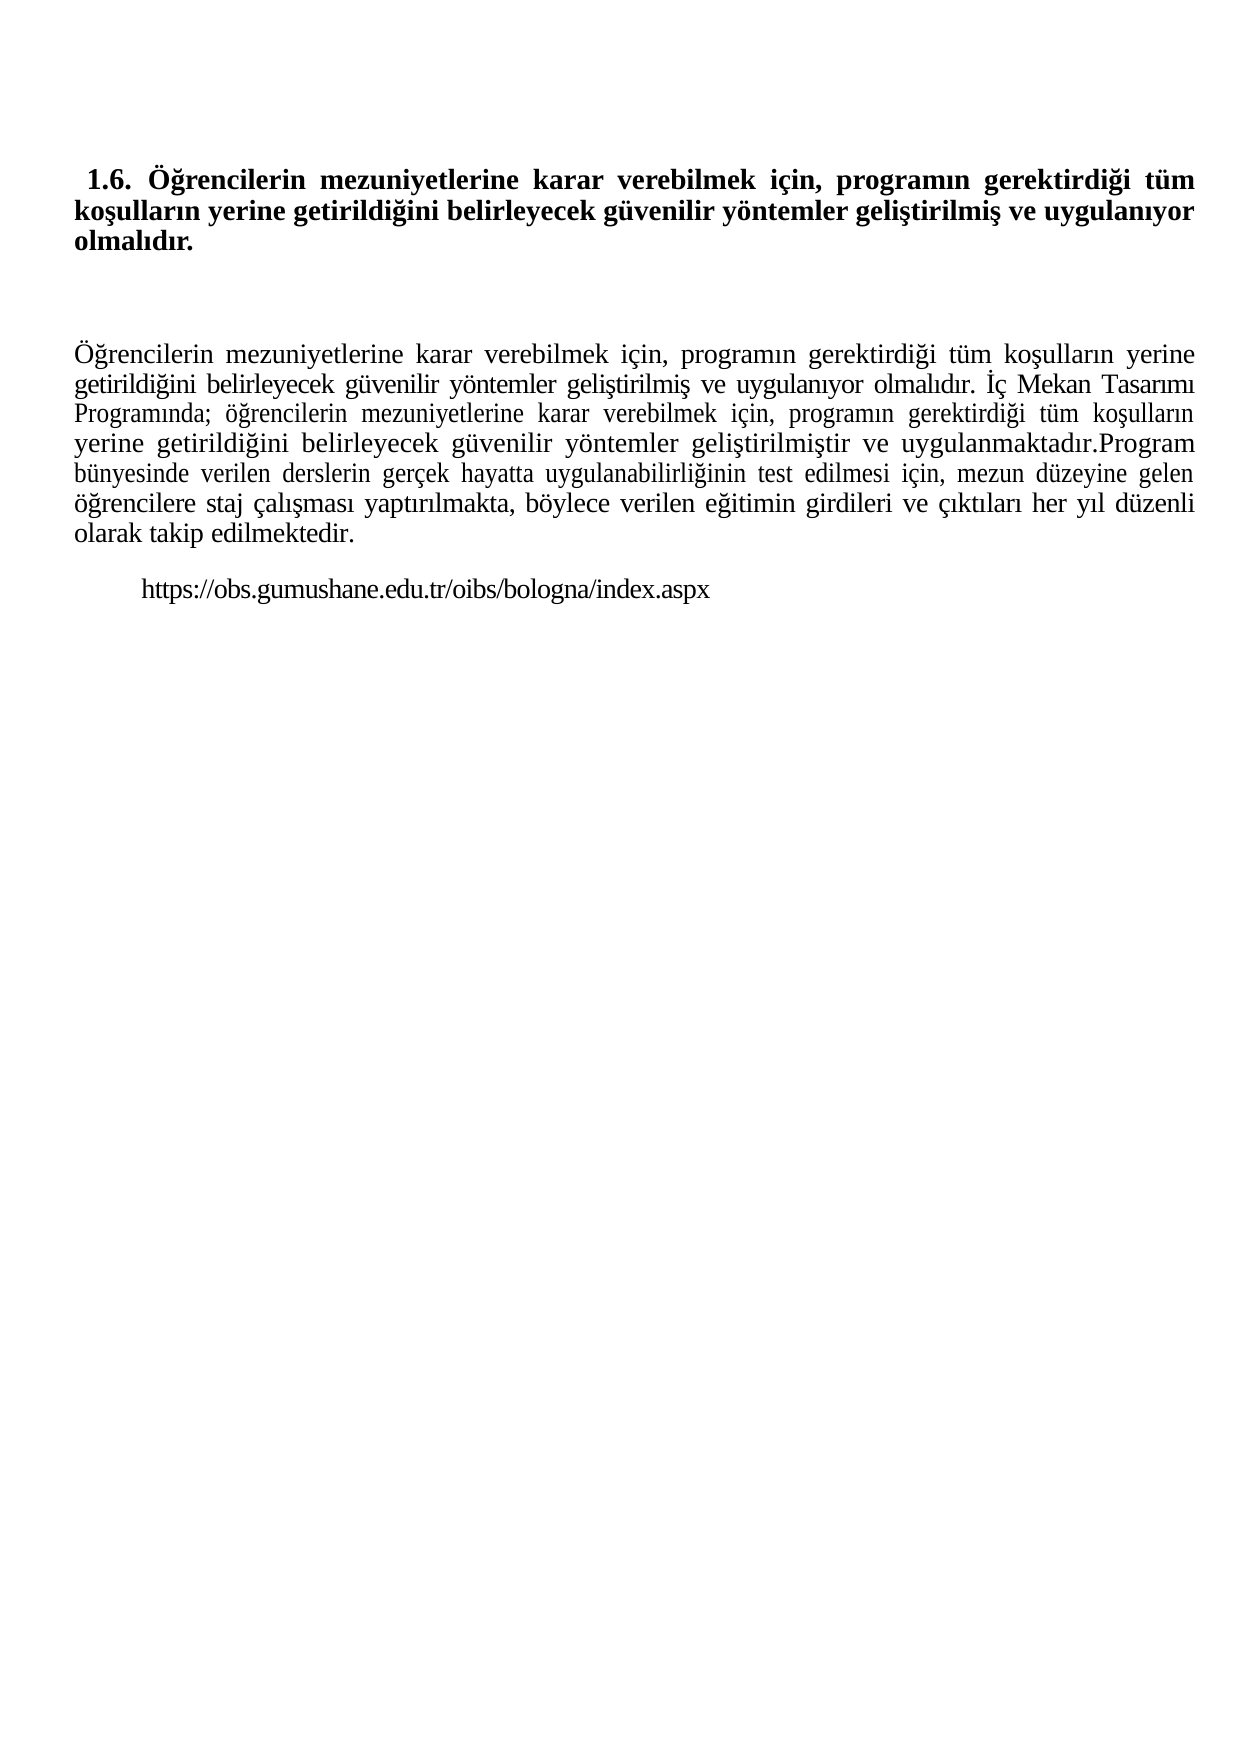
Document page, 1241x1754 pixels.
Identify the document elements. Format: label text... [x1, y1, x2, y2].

list Öğrencilerin mezuniyetlerine karar verebilmek için, programın gerektirdiği tüm koşulların yerine getirildiğini belirleyecek güvenilir yöntemler geliştirilmiş ve uygulanıyor olmalıdır. [74, 164, 1196, 257]
text https://obs.gumushane.edu.tr/oibs/bologna/index.aspx [74, 572, 1196, 605]
text Öğrencilerin mezuniyetlerine karar verebilmek için, programın gerektirdiği tüm koşulların yerine getirildiğini belirleyecek güvenilir yöntemler geliştirilmiş ve uygulanıyor olmalıdır. İç Mekan Tasarımı Programında; öğrencilerin mezuniyetlerine karar verebilmek için, programın gerektirdiği tüm koşulların yerine getirildiğini belirleyecek güvenilir yöntemler geliştirilmiştir ve uygulanmaktadır.Program bünyesinde verilen derslerin gerçek hayatta uygulanabilirliğinin test edilmesi için, mezun düzeyine gelen öğrencilere staj çalışması yaptırılmakta, böylece verilen eğitimin girdileri ve çıktıları her yıl düzenli olarak takip edilmektedir. [74, 339, 1196, 548]
